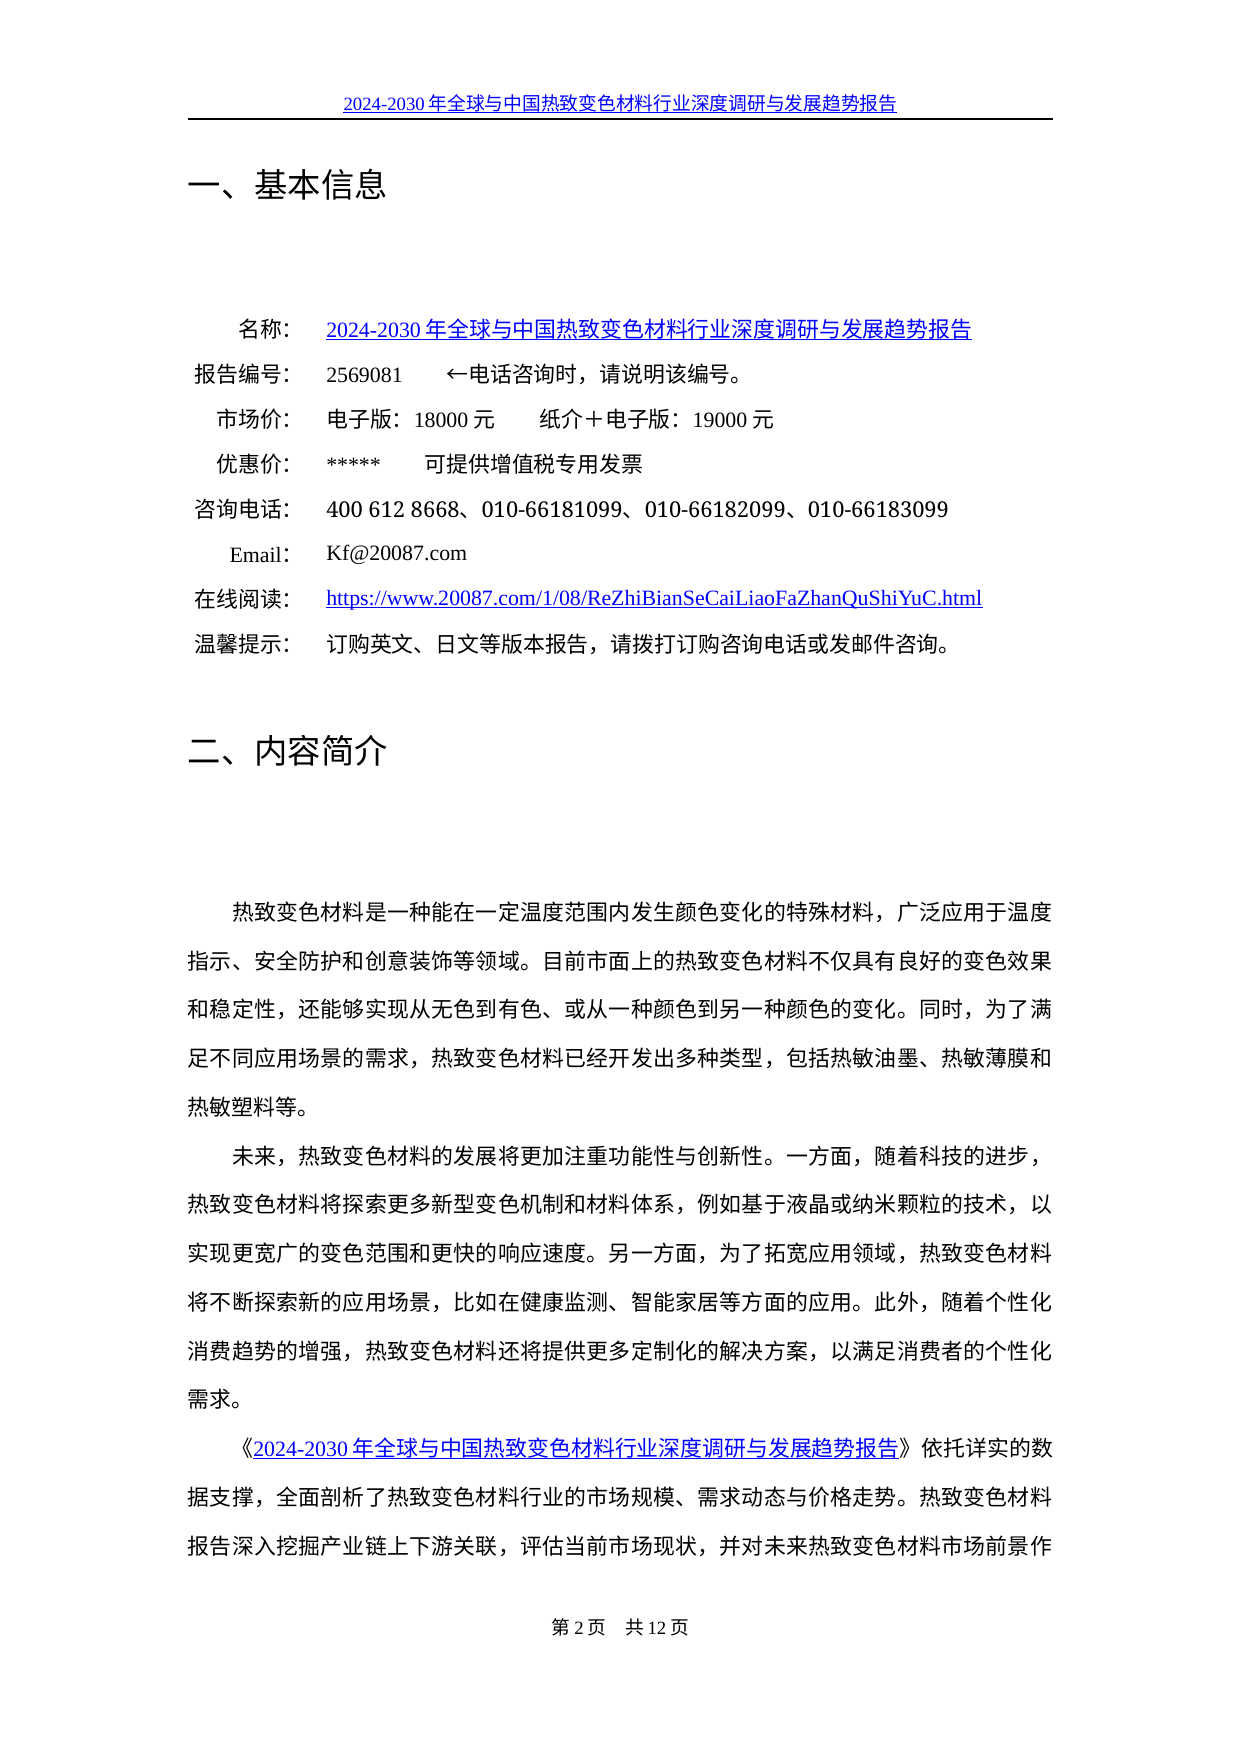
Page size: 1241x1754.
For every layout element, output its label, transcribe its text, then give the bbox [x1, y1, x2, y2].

title 二、内容简介 [187, 717, 1053, 782]
table_cell 市场价： [167, 402, 315, 447]
table_cell Kf@20087.com [315, 537, 1073, 582]
table_cell 咨询电话： [167, 492, 315, 537]
table_header 名称： [167, 312, 315, 357]
table_cell 优惠价： [167, 447, 315, 492]
table_cell 温馨提示： [167, 627, 315, 672]
table_cell [315, 582, 1073, 627]
table_cell 报告编号： [167, 357, 315, 402]
table_cell ***** 可提供增值税专用发票 [315, 447, 1073, 492]
table_cell Email： [167, 537, 315, 582]
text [187, 894, 1053, 1561]
table_cell 订购英文、日文等版本报告，请拨打订购咨询电话或发邮件咨询。 [315, 627, 1073, 672]
table_cell 2569081 ←电话咨询时，请说明该编号。 [315, 357, 1073, 402]
table_header 2024-2030年全球与中国热致变色材料行业深度调研与发展趋势报告 [315, 312, 1073, 357]
table_cell 在线阅读： [167, 582, 315, 627]
table_cell 电子版：18000 元 纸介＋电子版：19000 元 [315, 402, 1073, 447]
title 一、基本信息 [187, 150, 1053, 215]
table_cell 400 612 8668、010-66181099、010-66182099、010-66183099 [315, 492, 1073, 537]
